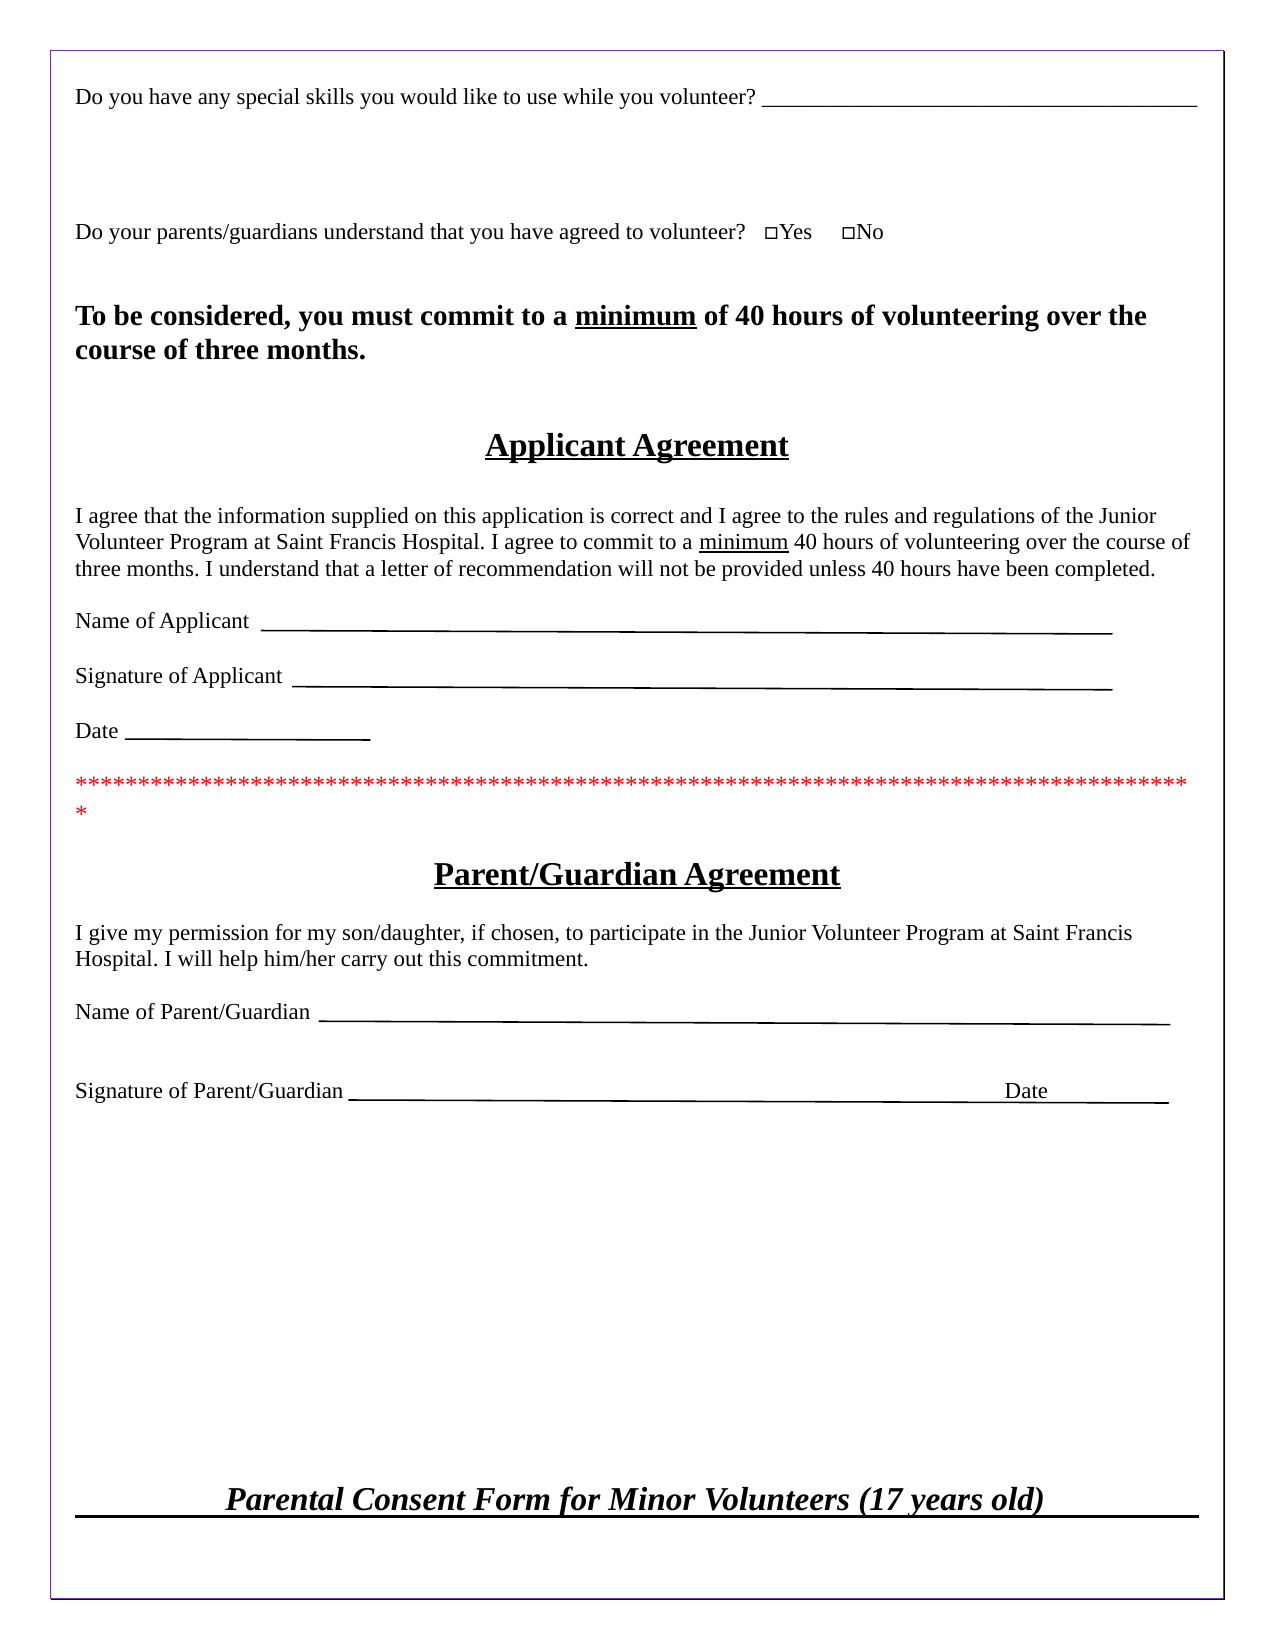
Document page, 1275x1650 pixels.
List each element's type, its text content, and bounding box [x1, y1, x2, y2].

text Date [75, 718, 1199, 744]
text Applicant Agreement [75, 425, 1199, 464]
text ****************************************************************************************** [75, 770, 1199, 828]
text Name of Applicant [75, 607, 1199, 634]
text Signature of Parent/Guardian Date [75, 1077, 1199, 1103]
text Do you have any special skills you would like to use while you volunteer? ______________________________________ [75, 83, 1199, 110]
text I agree that the information supplied on this application is correct and I agree to the rules and regulations of the Junior Volunteer Program at Saint Francis Hospital. I agree to commit to a minimum 40 hours of volunteering over the course of three months. I understand that a letter of recommendation will not be provided unless 40 hours have been completed. [75, 502, 1199, 581]
text Parental Consent Form for Minor Volunteers (17 years old) [75, 1479, 1199, 1515]
text Name of Parent/Guardian [75, 998, 1199, 1024]
text To be considered, you must commit to a minimum of 40 hours of volunteering over the course of three months. [75, 298, 1199, 365]
text Signature of Applicant [75, 662, 1199, 689]
text Parent/Guardian Agreement [75, 854, 1199, 892]
text I give my permission for my son/daughter, if chosen, to participate in the Junior Volunteer Program at Saint Francis Hospital. I will help him/her carry out this commitment. [75, 919, 1199, 972]
text Do your parents/guardians understand that you have agreed to volunteer? □Yes □No [75, 215, 1199, 246]
